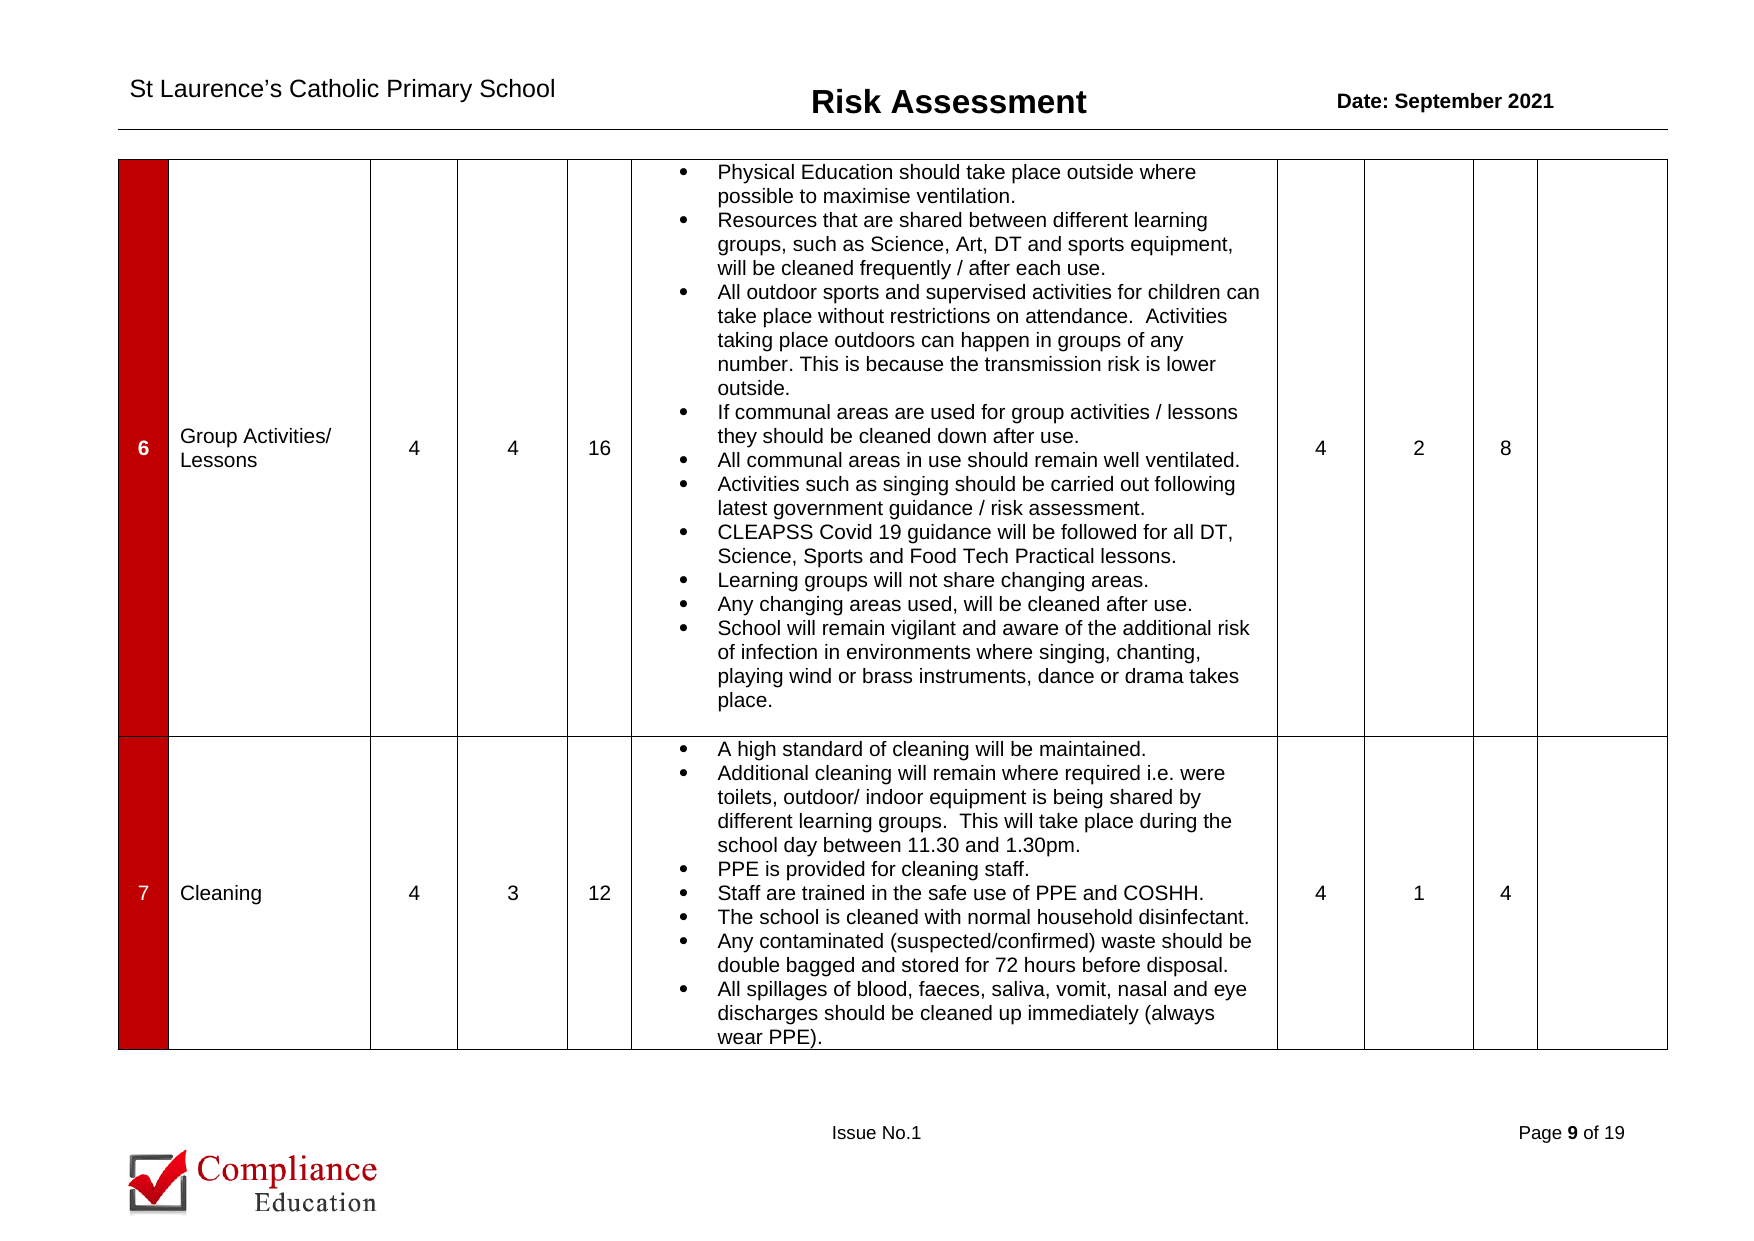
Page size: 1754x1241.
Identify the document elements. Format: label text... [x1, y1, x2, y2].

table_cell 4 [371, 160, 457, 736]
table_cell A high standard of cleaning will be maintained. Additional cleaning will remain where required i.e. were toilets, outdoor/ indoor equipment is being shared by different learning groups. This will take place during the school day between 11.30 and 1.30pm. PPE is provided for cleaning staff. Staff are trained in the safe use of PPE and COSHH. The school is cleaned with normal household disinfectant. Any contaminated (suspected/confirmed) waste should be double bagged and stored for 72 hours before disposal. All spillages of blood, faeces, saliva, vomit, nasal and eye discharges should be cleaned up immediately (always wear PPE). [632, 737, 1277, 1049]
table_cell 12 [568, 737, 631, 1049]
table_cell 7 [119, 737, 168, 1049]
table_cell 4 [458, 160, 567, 736]
table_cell 4 [1278, 737, 1364, 1049]
picture [118, 1143, 395, 1223]
table_cell 4 [1278, 160, 1364, 736]
table_cell 6 [119, 160, 168, 736]
table_cell 1 [1365, 737, 1473, 1049]
table_cell 4 [371, 737, 457, 1049]
table_cell 16 [568, 160, 631, 736]
table_cell 8 [1474, 160, 1537, 736]
table_cell Physical Education should take place outside where possible to maximise ventilation. Resources that are shared between different learning groups, such as Science, Art, DT and sports equipment, will be cleaned frequently / after each use. All outdoor sports and supervised activities for children can take place without restrictions on attendance. Activities taking place outdoors can happen in groups of any number. This is because the transmission risk is lower outside. If communal areas are used for group activities / lessons they should be cleaned down after use. All communal areas in use should remain well ventilated. Activities such as singing should be carried out following latest government guidance / risk assessment. CLEAPSS Covid 19 guidance will be followed for all DT, Science, Sports and Food Tech Practical lessons. Learning groups will not share changing areas. Any changing areas used, will be cleaned after use. School will remain vigilant and aware of the additional risk of infection in environments where singing, chanting, playing wind or brass instruments, dance or drama takes place. [632, 160, 1277, 736]
table_cell Cleaning [169, 737, 370, 1049]
table_cell [1538, 737, 1667, 1049]
table_cell 4 [1474, 737, 1537, 1049]
table_cell [1538, 160, 1667, 736]
table_cell Group Activities/ Lessons [169, 160, 370, 736]
table_cell 3 [458, 737, 567, 1049]
table_cell 2 [1365, 160, 1473, 736]
